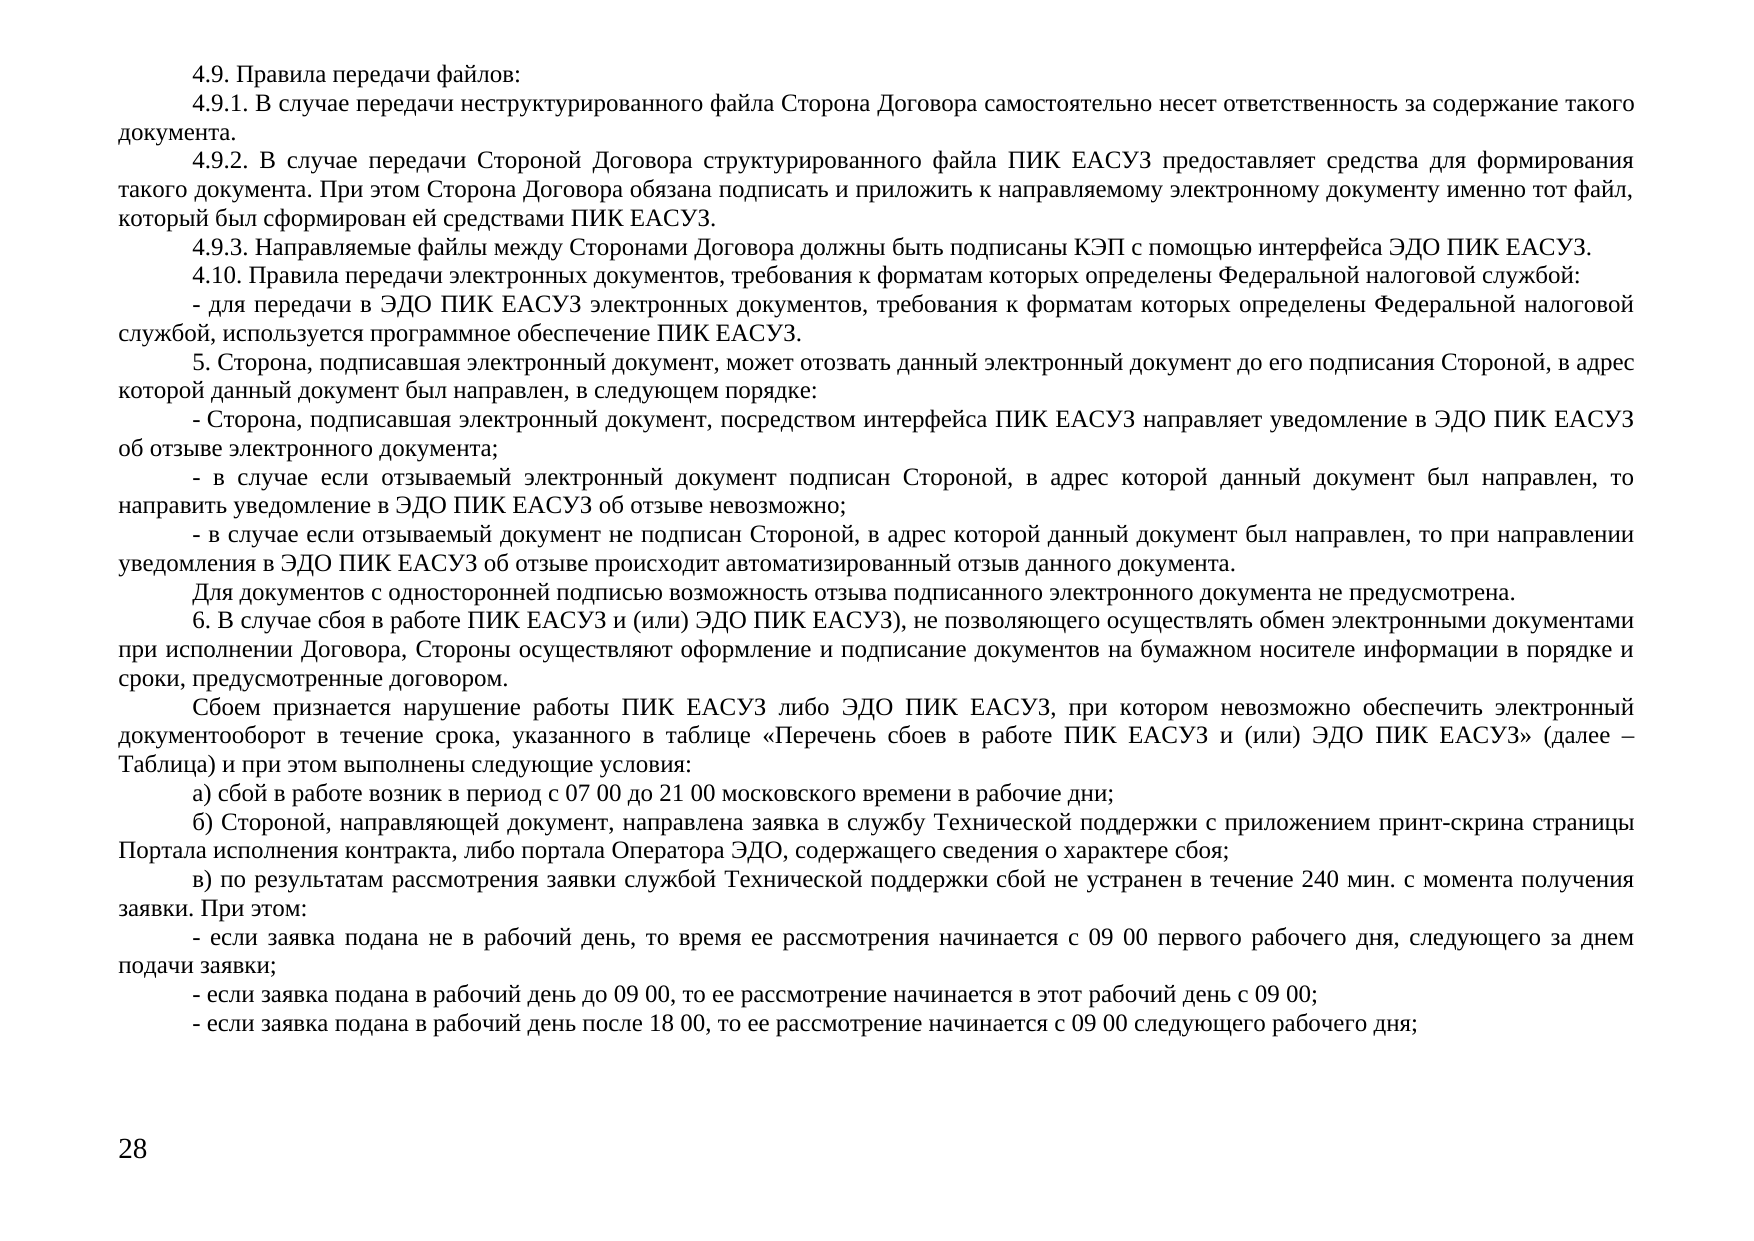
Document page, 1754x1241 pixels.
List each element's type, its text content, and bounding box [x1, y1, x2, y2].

list 4.9. Правила передачи файлов: [118, 59, 1636, 88]
list - если заявка подана в рабочий день после 18 00, то ее рассмотрение начинается с 09 00 следующего рабочего дня; [118, 1008, 1636, 1037]
list 5. Сторона, подписавшая электронный документ, может отозвать данный электронный документ до его подписания Стороной, в адрес которой данный документ был направлен, в следующем порядке: [118, 347, 1636, 404]
list в) по результатам рассмотрения заявки службой Технической поддержки сбой не устранен в течение 240 мин. с момента получения заявки. При этом: [118, 864, 1636, 922]
list 4.9.2. В случае передачи Стороной Договора структурированного файла ПИК ЕАСУЗ предоставляет средства для формирования такого документа. При этом Сторона Договора обязана подписать и приложить к направляемому электронному документу именно тот файл, который был сформирован ей средствами ПИК ЕАСУЗ. [118, 145, 1636, 232]
list б) Стороной, направляющей документ, направлена заявка в службу Технической поддержки с приложением принт-скрина страницы Портала исполнения контракта, либо портала Оператора ЭДО, содержащего сведения о характере сбоя; [118, 807, 1636, 864]
list 6. В случае сбоя в работе ПИК ЕАСУЗ и (или) ЭДО ПИК ЕАСУЗ), не позволяющего осуществлять обмен электронными документами при исполнении Договора, Стороны осуществляют оформление и подписание документов на бумажном носителе информации в порядке и сроки, предусмотренные договором. [118, 605, 1636, 692]
list - в случае если отзываемый документ не подписан Стороной, в адрес которой данный документ был направлен, то при направлении уведомления в ЭДО ПИК ЕАСУЗ об отзыве происходит автоматизированный отзыв данного документа. [118, 519, 1636, 577]
list - в случае если отзываемый электронный документ подписан Стороной, в адрес которой данный документ был направлен, то направить уведомление в ЭДО ПИК ЕАСУЗ об отзыве невозможно; [118, 462, 1636, 519]
list - для передачи в ЭДО ПИК ЕАСУЗ электронных документов, требования к форматам которых определены Федеральной налоговой службой, используется программное обеспечение ПИК ЕАСУЗ. [118, 289, 1636, 347]
list - если заявка подана в рабочий день до 09 00, то ее рассмотрение начинается в этот рабочий день с 09 00; [118, 979, 1636, 1008]
list 4.9.1. В случае передачи неструктурированного файла Сторона Договора самостоятельно несет ответственность за содержание такого документа. [118, 88, 1636, 145]
list а) сбой в работе возник в период с 07 00 до 21 00 московского времени в рабочие дни; [118, 778, 1636, 807]
list - Сторона, подписавшая электронный документ, посредством интерфейса ПИК ЕАСУЗ направляет уведомление в ЭДО ПИК ЕАСУЗ об отзыве электронного документа; [118, 404, 1636, 462]
list 4.9.3. Направляемые файлы между Сторонами Договора должны быть подписаны КЭП с помощью интерфейса ЭДО ПИК ЕАСУЗ. [118, 232, 1636, 260]
list Для документов с односторонней подписью возможность отзыва подписанного электронного документа не предусмотрена. [118, 577, 1636, 605]
list 4.10. Правила передачи электронных документов, требования к форматам которых определены Федеральной налоговой службой: [118, 260, 1636, 289]
list - если заявка подана не в рабочий день, то время ее рассмотрения начинается с 09 00 первого рабочего дня, следующего за днем подачи заявки; [118, 922, 1636, 979]
list Сбоем признается нарушение работы ПИК ЕАСУЗ либо ЭДО ПИК ЕАСУЗ, при котором невозможно обеспечить электронный документооборот в течение срока, указанного в таблице «Перечень сбоев в работе ПИК ЕАСУЗ и (или) ЭДО ПИК ЕАСУЗ» (далее – Таблица) и при этом выполнены следующие условия: [118, 692, 1636, 778]
